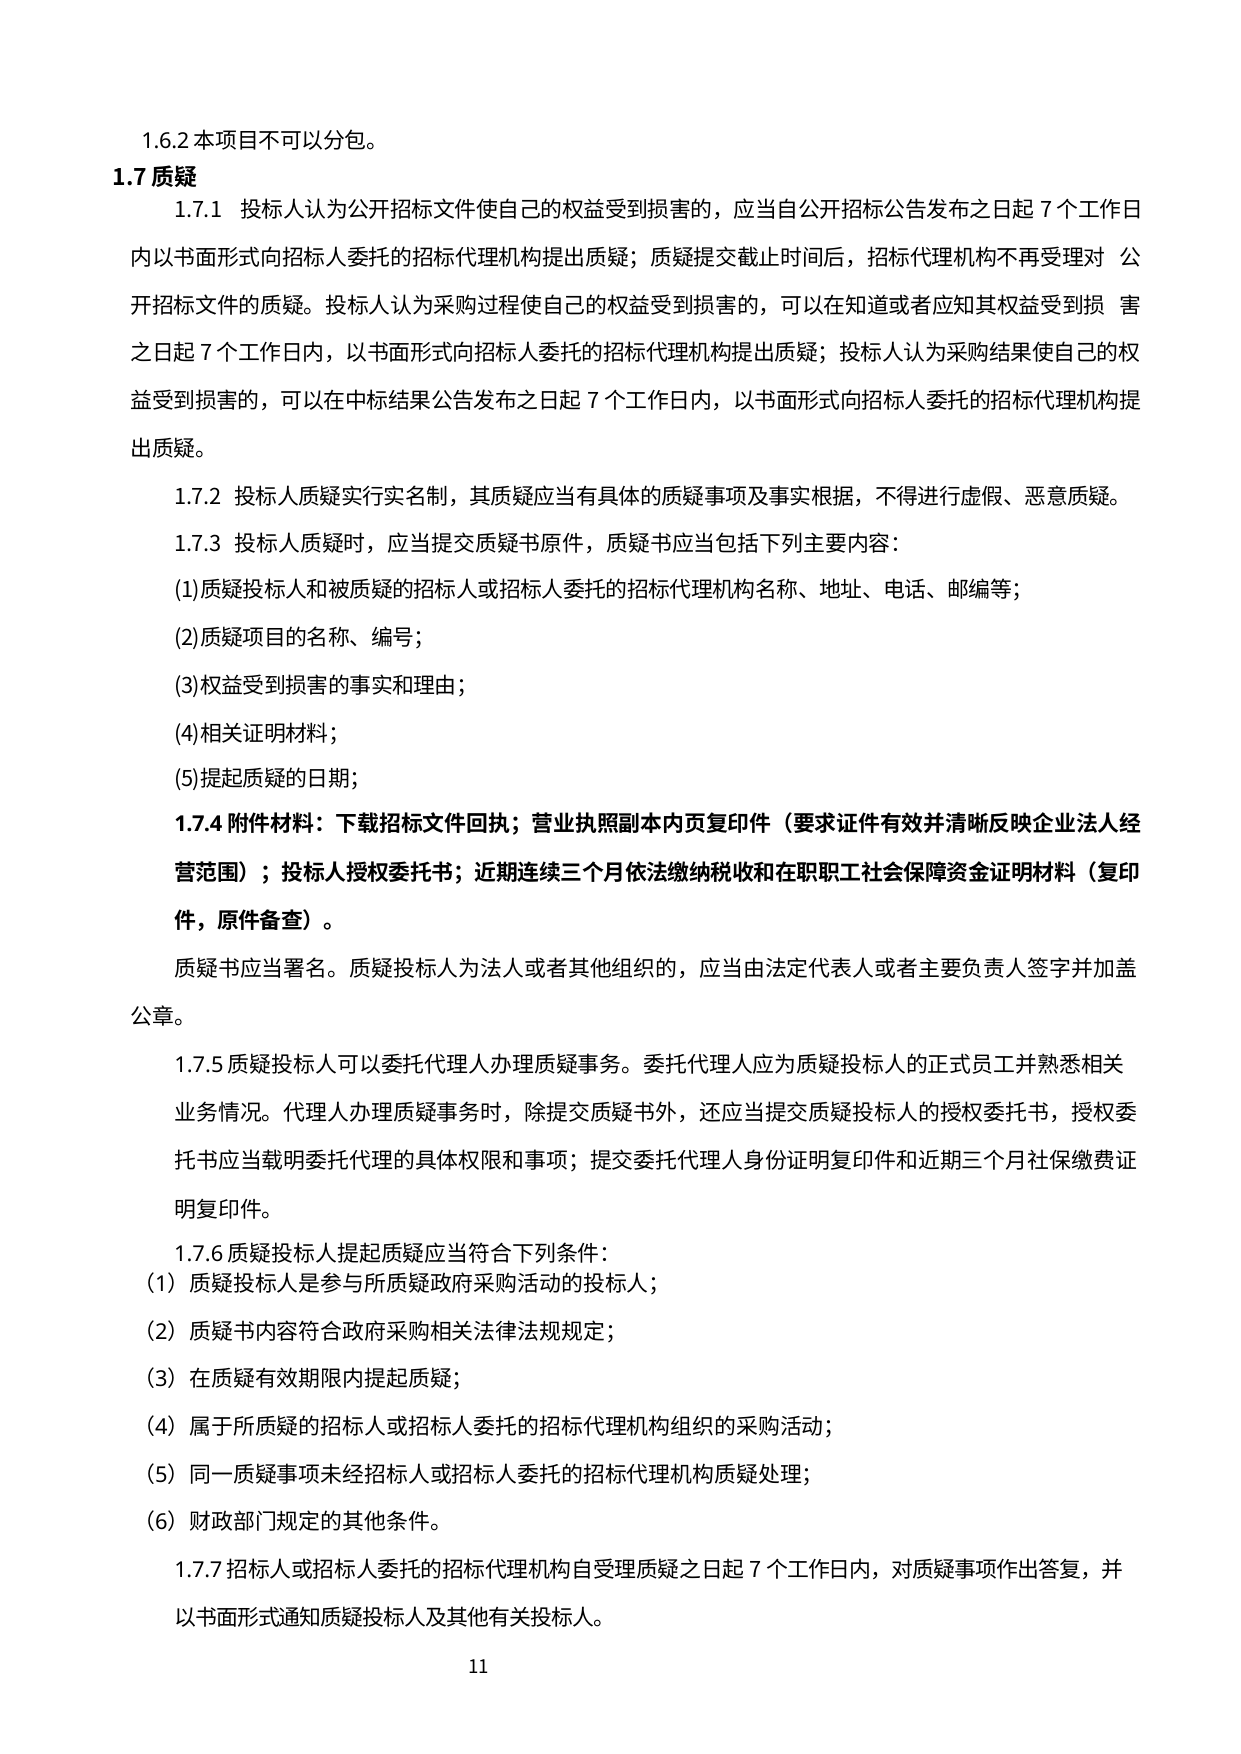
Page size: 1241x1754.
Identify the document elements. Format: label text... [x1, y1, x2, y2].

list （1）质疑投标人是参与所质疑政府采购活动的投标人； [89, 1266, 1147, 1298]
list 1.6.2本项目不可以分包。 [141, 123, 1147, 155]
list （5）同一质疑事项未经招标人或招标人委托的招标代理机构质疑处理； [89, 1457, 1147, 1488]
list （2）质疑书内容符合政府采购相关法律法规规定； [89, 1314, 1147, 1346]
list 1.7.5质疑投标人可以委托代理人办理质疑事务。委托代理人应为质疑投标人的正式员工并熟悉相关业务情况。代理人办理质疑事务时，除提交质疑书外，还应当提交质疑投标人的授权委托书，授权委托书应当载明委托代理的具体权限和事项；提交委托代理人身份证明复印件和近期三个月社保缴费证明复印件。 [174, 1047, 1143, 1223]
text 质疑书应当署名。质疑投标人为法人或者其他组织的，应当由法定代表人或者主要负责人签字并加盖公章。 [130, 951, 1143, 1031]
list 投标人质疑实行实名制，其质疑应当有具体的质疑事项及事实根据，不得进行虚假、恶意质疑。 [174, 479, 1147, 511]
text (4)相关证明材料； [174, 716, 609, 748]
list （3）在质疑有效期限内提起质疑； [89, 1361, 1147, 1393]
text (1)质疑投标人和被质疑的招标人或招标人委托的招标代理机构名称、地址、电话、邮编等； (2)质疑项目的名称、编号； [174, 572, 1053, 652]
list 投标人认为公开招标文件使自己的权益受到损害的，应当自公开招标公告发布之日起 7 个工作日内以书面形式向招标人委托的招标代理机构提出质疑；质疑提交截止时间后，招标代理机构不再受理对 公开招标文件的质疑。投标人认为采购过程使自己的权益受到损害的，可以在知道或者应知其权益受到损 害之日起 7 个工作日内，以书面形式向招标人委托的招标代理机构提出质疑；投标人认为采购结果使自己的权益受到损害的，可以在中标结果公告发布之日起 7 个工作日内，以书面形式向招标人委托的招标代理机构提出质疑。 [130, 192, 1143, 463]
subtitle 1.7.4附件材料：下载招标文件回执；营业执照副本内页复印件（要求证件有效并清晰反映企业法人经营范围）；投标人授权委托书；近期连续三个月依法缴纳税收和在职职工社会保障资金证明材料（复印件，原件备查）。 [174, 806, 1143, 934]
list 1.7.6质疑投标人提起质疑应当符合下列条件： [174, 1240, 1147, 1266]
list （4）属于所质疑的招标人或招标人委托的招标代理机构组织的采购活动； [89, 1409, 1147, 1441]
list 1.7.7招标人或招标人委托的招标代理机构自受理质疑之日起 7 个工作日内，对质疑事项作出答复，并以书面形式通知质疑投标人及其他有关投标人。 [174, 1552, 1143, 1632]
text (5)提起质疑的日期； [174, 764, 1147, 792]
list （6）财政部门规定的其他条件。 [89, 1504, 1147, 1536]
subtitle 1.7质疑 [89, 159, 1146, 192]
list 投标人质疑时，应当提交质疑书原件，质疑书应当包括下列主要内容： [174, 526, 1147, 557]
text (3)权益受到损害的事实和理由； [174, 668, 609, 700]
